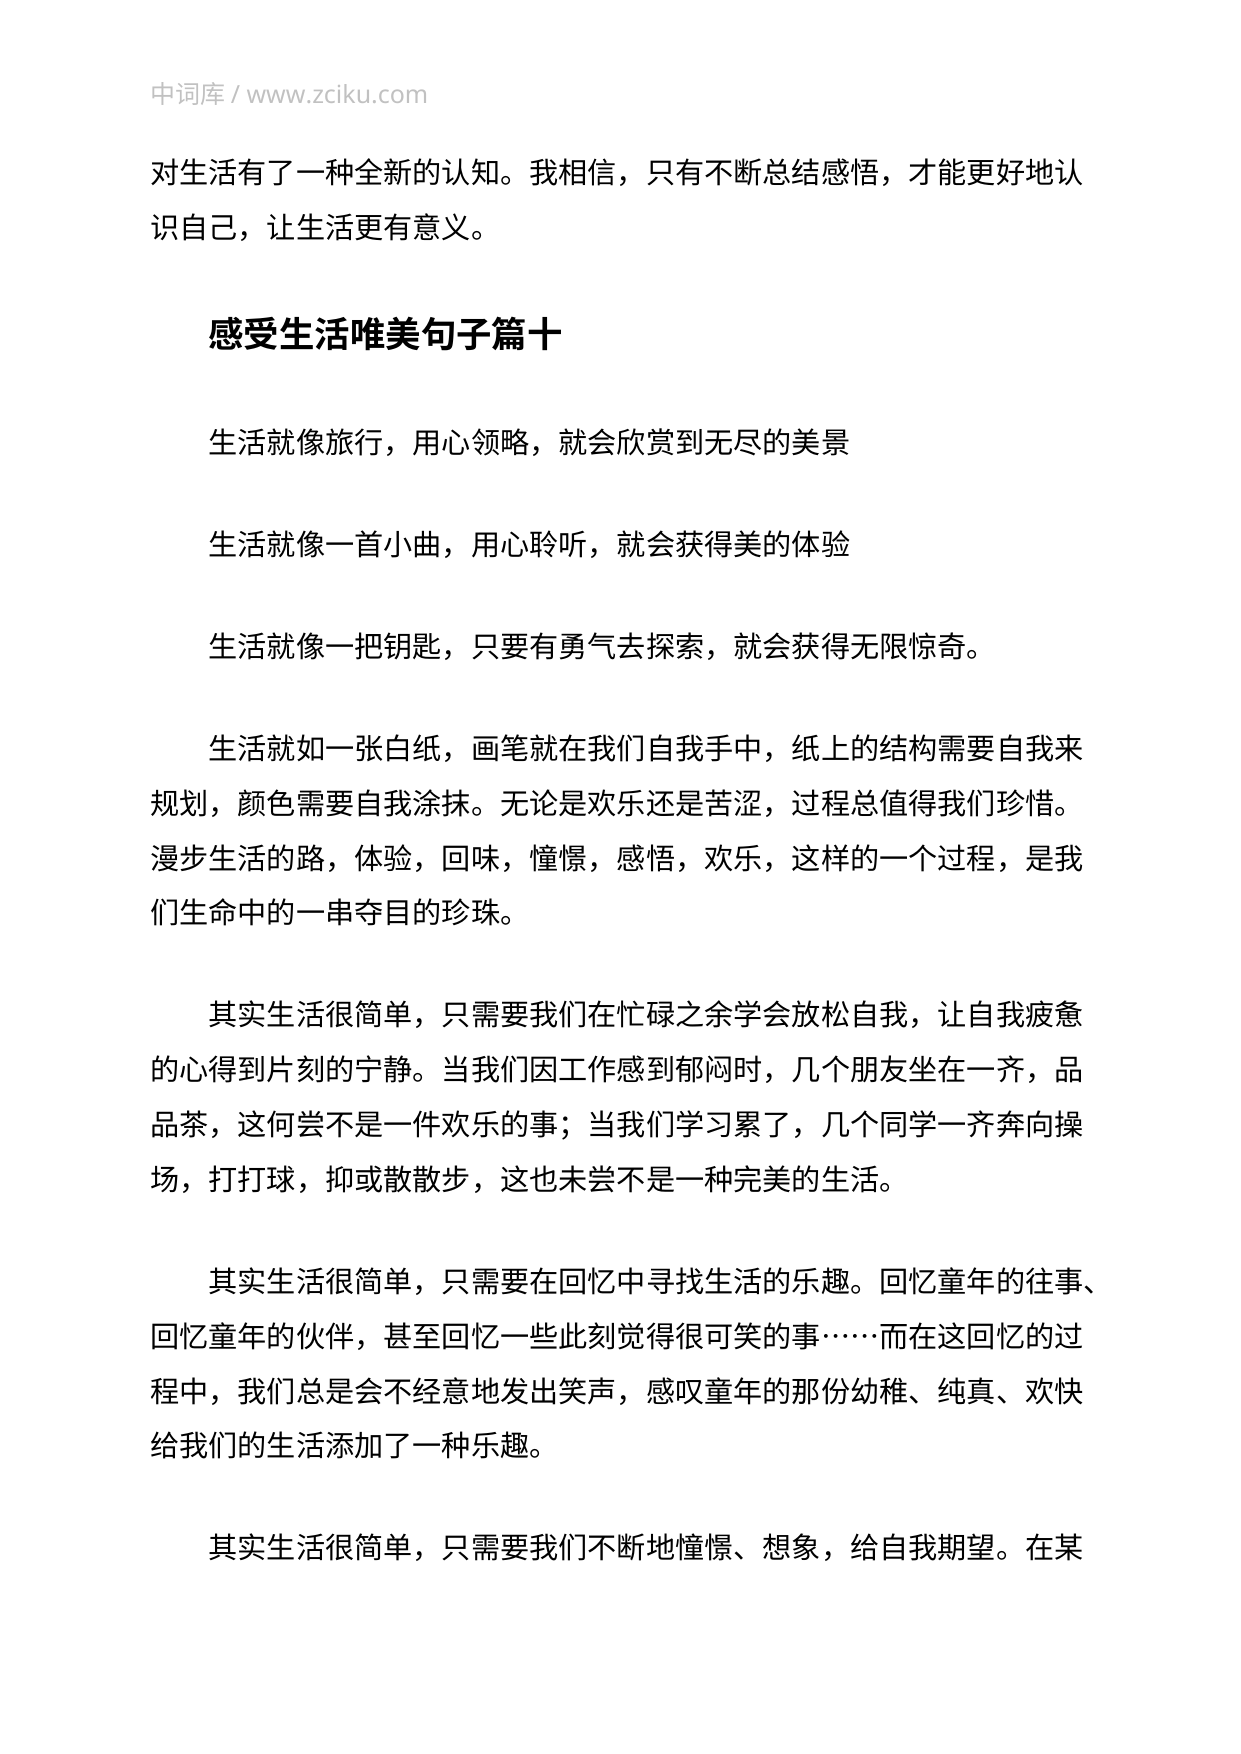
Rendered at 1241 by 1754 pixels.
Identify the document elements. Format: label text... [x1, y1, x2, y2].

text 感受生活唯美句子篇十 [150, 307, 1090, 358]
text 其实生活很简单，只需要在回忆中寻找生活的乐趣。回忆童年的往事、回忆童年的伙伴，甚至回忆一些此刻觉得很可笑的事……而在这回忆的过程中，我们总是会不经意地发出笑声，感叹童年的那份幼稚、纯真、欢快给我们的生活添加了一种乐趣。 [150, 1258, 1090, 1465]
text 生活就像一把钥匙，只要有勇气去探索，就会获得无限惊奇。 [150, 624, 1090, 666]
text 生活就像一首小曲，用心聆听，就会获得美的体验 [150, 522, 1090, 564]
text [150, 1525, 1090, 1567]
text 生活就如一张白纸，画笔就在我们自我手中，纸上的结构需要自我来规划，颜色需要自我涂抹。无论是欢乐还是苦涩，过程总值得我们珍惜。漫步生活的路，体验，回味，憧憬，感悟，欢乐，这样的一个过程，是我们生命中的一串夺目的珍珠。 [150, 725, 1090, 932]
text 其实生活很简单，只需要我们在忙碌之余学会放松自我，让自我疲惫的心得到片刻的宁静。当我们因工作感到郁闷时，几个朋友坐在一齐，品品茶，这何尝不是一件欢乐的事；当我们学习累了，几个同学一齐奔向操场，打打球，抑或散散步，这也未尝不是一种完美的生活。 [150, 992, 1090, 1199]
text 生活就像旅行，用心领略，就会欣赏到无尽的美景 [150, 420, 1090, 462]
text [150, 150, 1090, 247]
